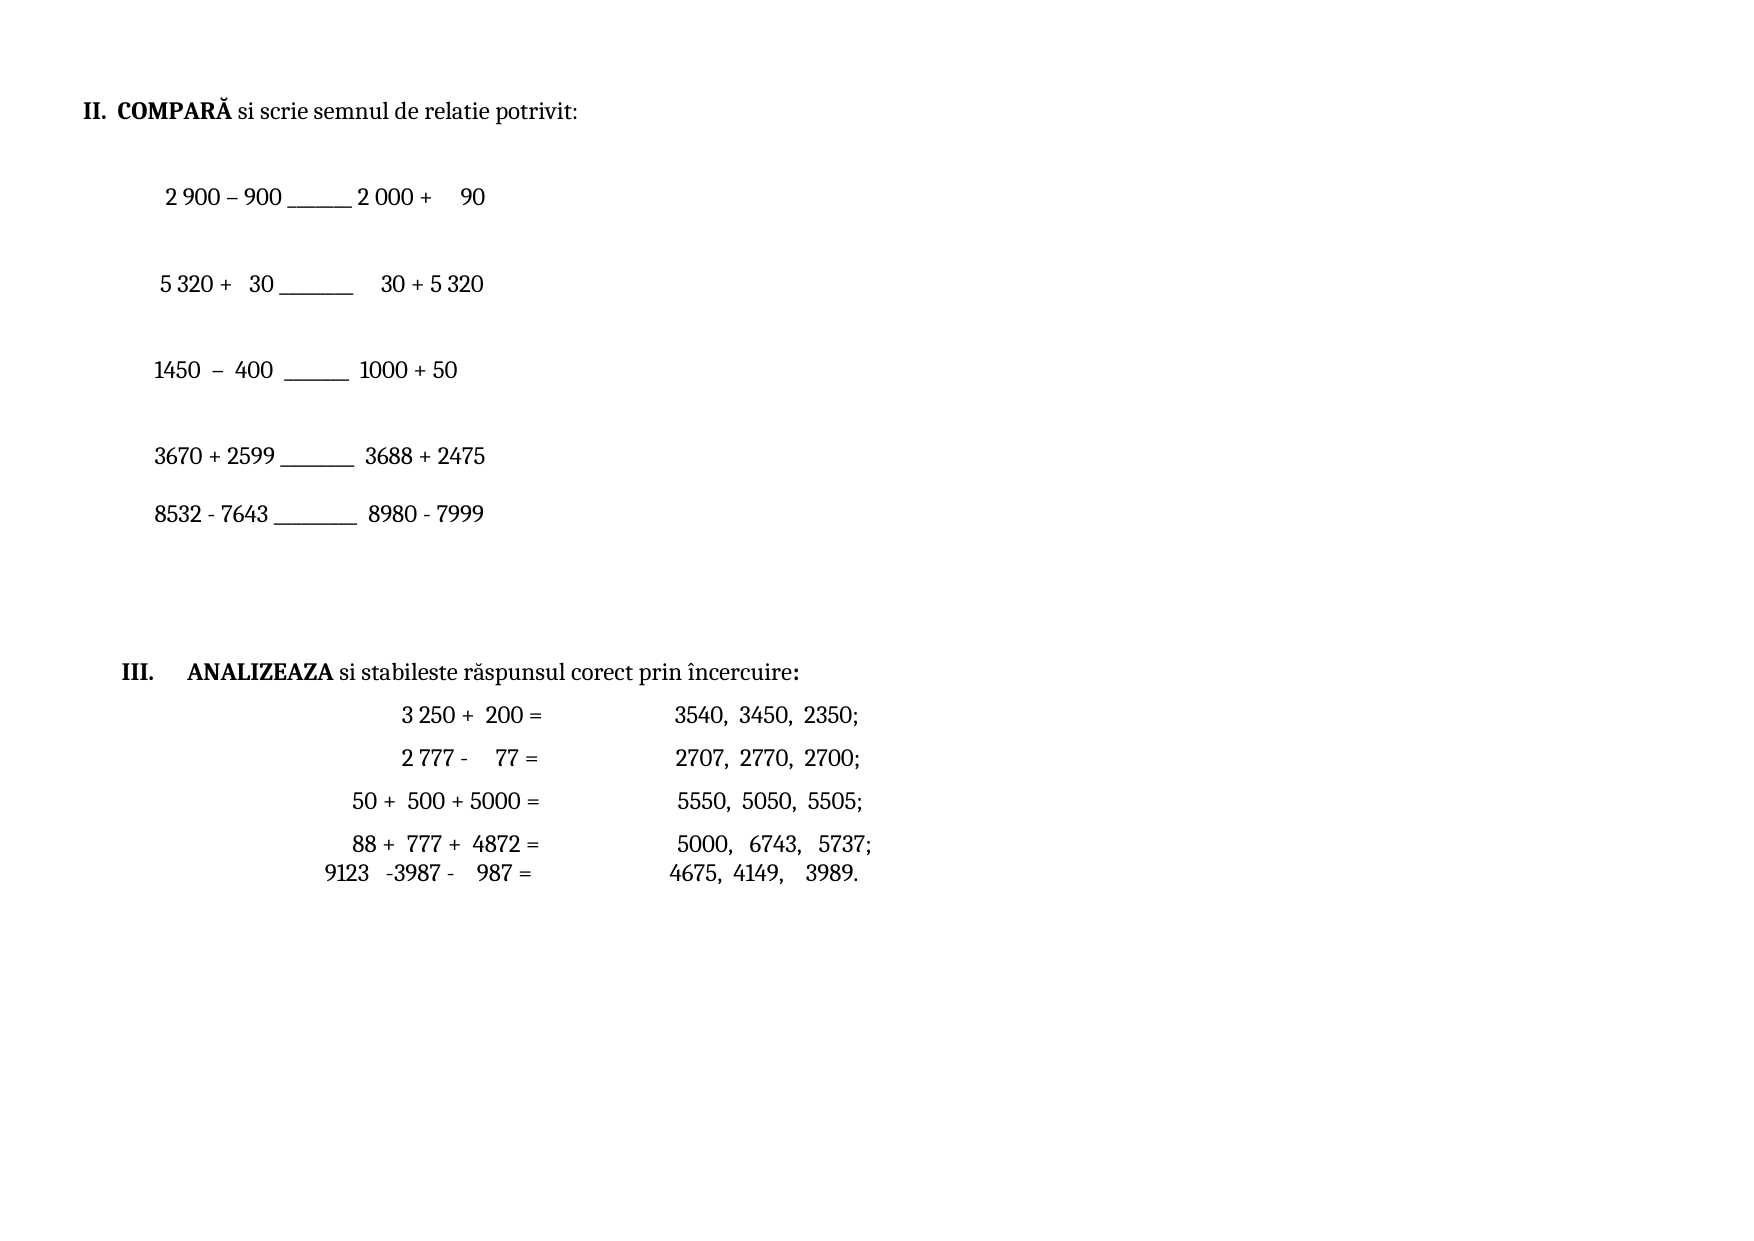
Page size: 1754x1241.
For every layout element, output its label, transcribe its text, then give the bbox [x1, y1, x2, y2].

text 88 + 777 + 4872 = 5000, 6743, 5737; [83, 830, 1636, 859]
text 5 320 + 30 ________ 30 + 5 320 [83, 269, 1636, 298]
text 8532 - 7643 _________ 8980 - 7999 [83, 499, 1636, 528]
text 9123 -3987 - 987 = 4675, 4149, 3989. [83, 859, 1636, 888]
text 3670 + 2599 ________ 3688 + 2475 [83, 442, 1636, 471]
text 2 900 – 900 _______ 2 000 + 90 [83, 183, 1636, 212]
text 3 250 + 200 = 3540, 3450, 2350; [83, 701, 1636, 729]
text 2 777 - 77 = 2707, 2770, 2700; [83, 744, 1636, 773]
text II. COMPARĂ si scrie semnul de relatie potrivit: [83, 97, 1636, 126]
text 50 + 500 + 5000 = 5550, 5050, 5505; [83, 787, 1636, 816]
text 1450 – 400 _______ 1000 + 50 [83, 356, 1636, 384]
text III. ANALIZEAZA si stabileste răspunsul corect prin încercuire: [83, 658, 1636, 686]
